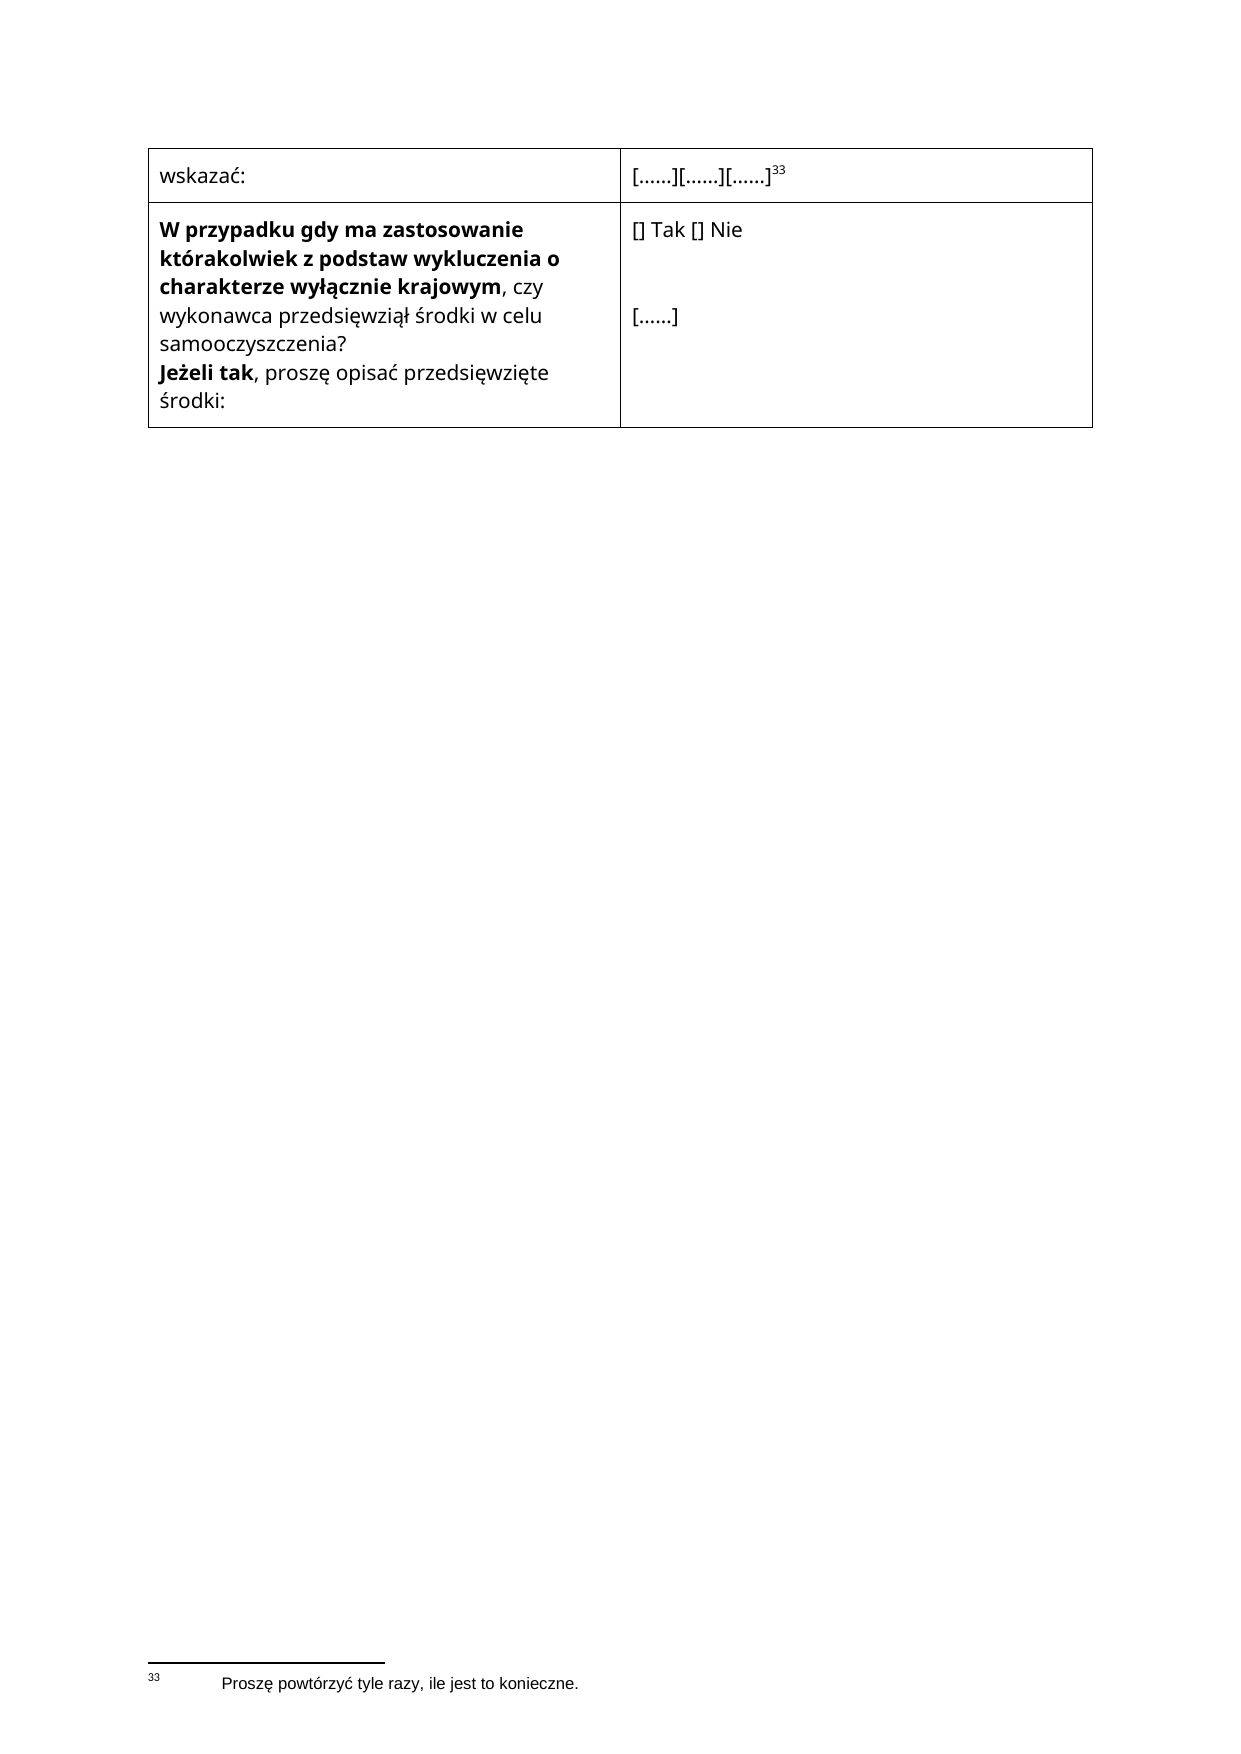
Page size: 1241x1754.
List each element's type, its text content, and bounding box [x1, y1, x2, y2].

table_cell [149, 149, 620, 202]
table_cell [] Tak [] Nie [……] [621, 203, 1092, 427]
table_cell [621, 149, 1092, 202]
table_cell W przypadku gdy ma zastosowanie którakolwiek z podstaw wykluczenia o charakterze wyłącznie krajowym, czy wykonawca przedsięwziął środki w celu samooczyszczenia? Jeżeli tak, proszę opisać przedsięwzięte środki: [149, 203, 620, 427]
